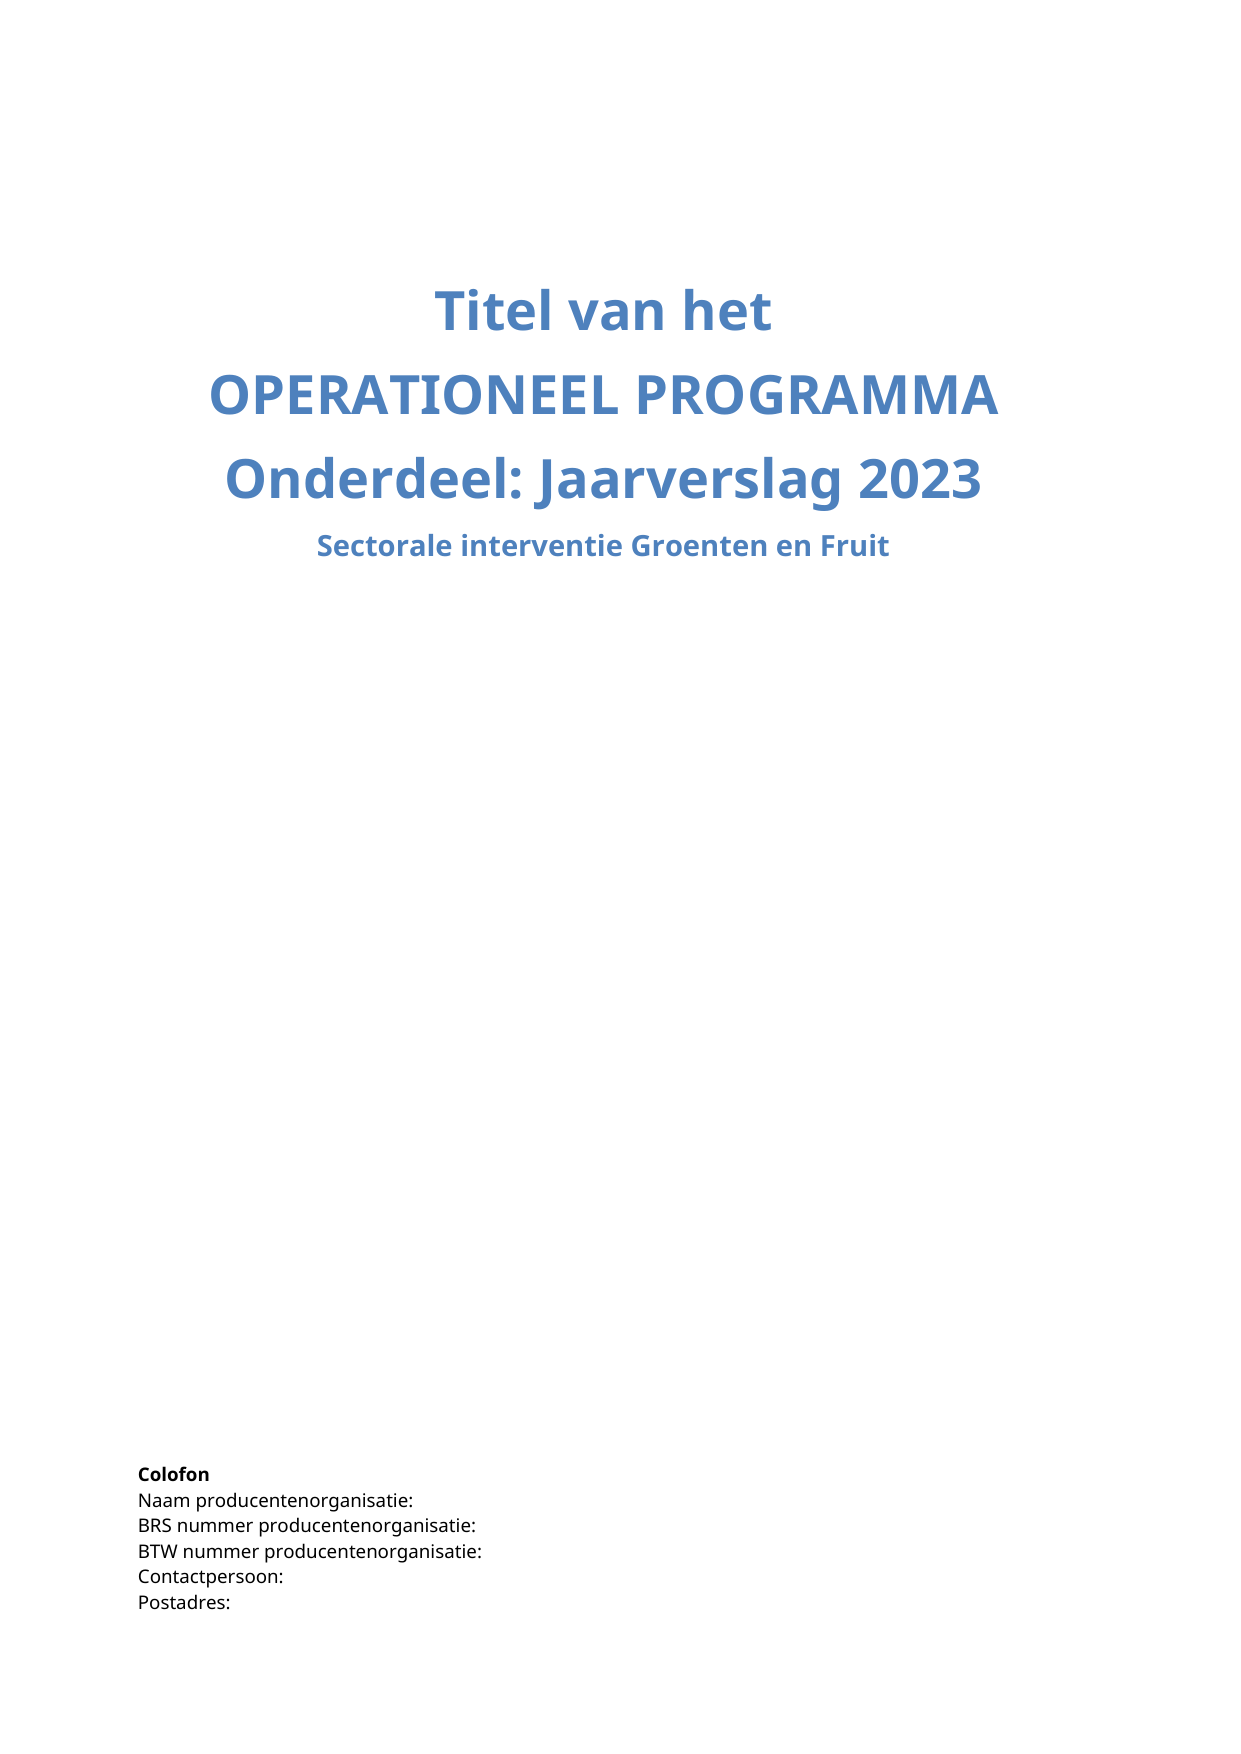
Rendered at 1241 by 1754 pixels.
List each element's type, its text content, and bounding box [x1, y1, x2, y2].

title Sectorale interventie Groenten en Fruit [138, 525, 1069, 564]
title Onderdeel: Jaarverslag 2023 [138, 441, 1069, 514]
text Colofon [138, 1461, 1103, 1487]
text BRS nummer producentenorganisatie: [138, 1512, 1103, 1538]
text Naam producentenorganisatie: [138, 1487, 1103, 1512]
text Postadres: [138, 1589, 1103, 1614]
title Titel van het [138, 272, 1069, 346]
title OPERATIONEEL PROGRAMMA [138, 356, 1069, 430]
text BTW nummer producentenorganisatie: Contactpersoon: [138, 1538, 1103, 1589]
